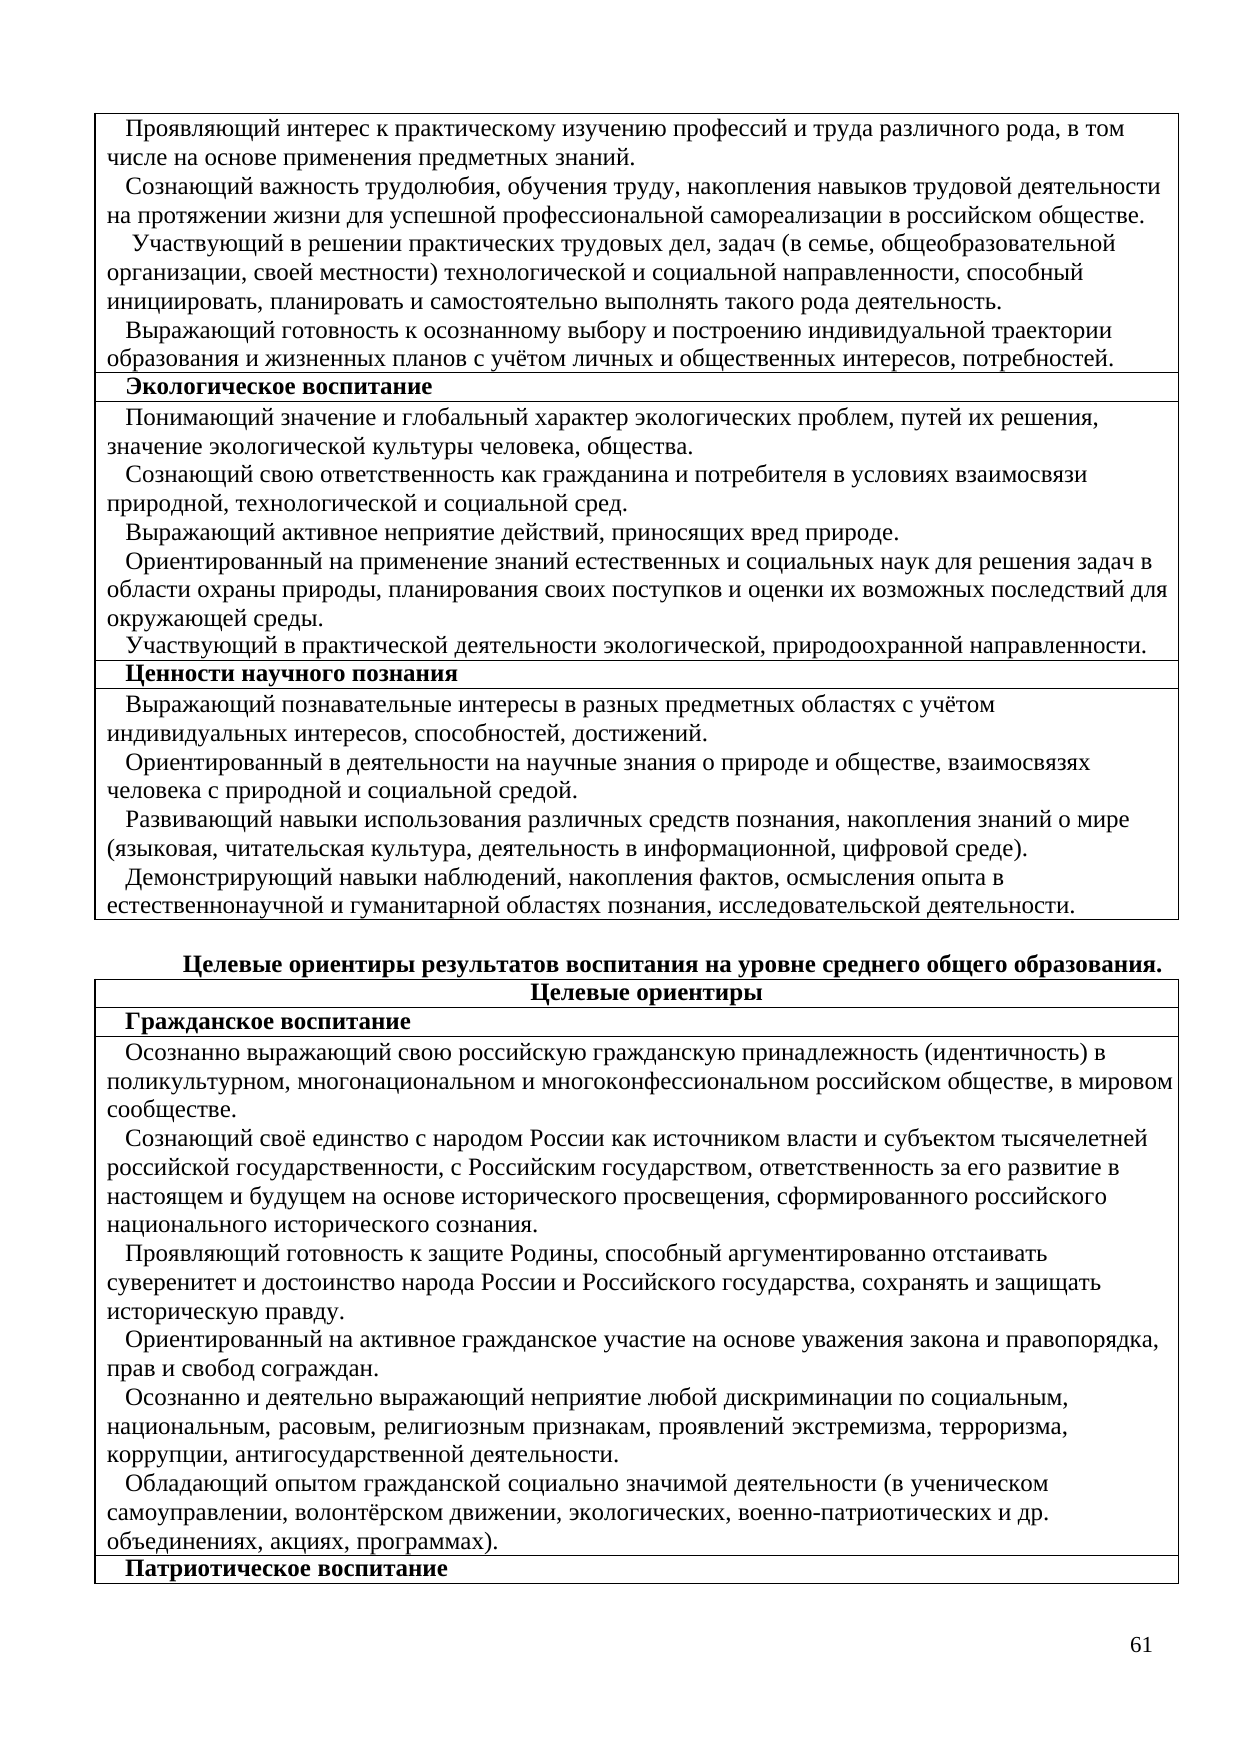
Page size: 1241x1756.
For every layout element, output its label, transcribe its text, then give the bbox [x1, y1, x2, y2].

table_cell Выражающий познавательные интересы в разных предметных областях с учётом индивидуальных интересов, способностей, достижений. Ориентированный в деятельности на научные знания о природе и обществе, взаимосвязях человека с природной и социальной средой. Развивающий навыки использования различных средств познания, накопления знаний о мире (языковая, читательская культура, деятельность в информационной, цифровой среде). Демонстрирующий навыки наблюдений, накопления фактов, осмысления опыта в естественнонаучной и гуманитарной областях познания, исследовательской деятельности. [96, 689, 1178, 919]
table_header Проявляющий интерес к практическому изучению профессий и труда различного рода, в том числе на основе применения предметных знаний. Сознающий важность трудолюбия, обучения труду, накопления навыков трудовой деятельности на протяжении жизни для успешной профессиональной самореализации в российском обществе. Участвующий в решении практических трудовых дел, задач (в семье, общеобразовательной организации, своей местности) технологической и социальной направленности, способный инициировать, планировать и самостоятельно выполнять такого рода деятельность. Выражающий готовность к осознанному выбору и построению индивидуальной траектории образования и жизненных планов с учётом личных и общественных интересов, потребностей. [96, 114, 1178, 372]
table_cell Гражданское воспитание [96, 1008, 1178, 1036]
table_cell Патриотическое воспитание [96, 1556, 1178, 1583]
table_cell Ценности научного познания [96, 661, 1178, 688]
table_cell Осознанно выражающий свою российскую гражданскую принадлежность (идентичность) в поликультурном, многонациональном и многоконфессиональном российском обществе, в мировом сообществе. Сознающий своё единство с народом России как источником власти и субъектом тысячелетней российской государственности, с Российским государством, ответственность за его развитие в настоящем и будущем на основе исторического просвещения, сформированного российского национального исторического сознания. Проявляющий готовность к защите Родины, способный аргументированно отстаивать суверенитет и достоинство народа России и Российского государства, сохранять и защищать историческую правду. Ориентированный на активное гражданское участие на основе уважения закона и правопорядка, прав и свобод сограждан. Осознанно и деятельно выражающий неприятие любой дискриминации по социальным, национальным, расовым, религиозным признакам, проявлений экстремизма, терроризма, коррупции, антигосударственной деятельности. Обладающий опытом гражданской социально значимой деятельности (в ученическом самоуправлении, волонтёрском движении, экологических, военно-патриотических и др. объединениях, акциях, программах). [96, 1037, 1178, 1554]
table_cell Понимающий значение и глобальный характер экологических проблем, путей их решения, значение экологической культуры человека, общества. Сознающий свою ответственность как гражданина и потребителя в условиях взаимосвязи природной, технологической и социальной сред. Выражающий активное неприятие действий, приносящих вред природе. Ориентированный на применение знаний естественных и социальных наук для решения задач в области охраны природы, планирования своих поступков и оценки их возможных последствий для окружающей среды. Участвующий в практической деятельности экологической, природоохранной направленности. [96, 402, 1178, 659]
table_header Целевые ориентиры [96, 980, 1178, 1007]
table_cell Экологическое воспитание [96, 373, 1178, 401]
text Целевые ориентиры результатов воспитания на уровне среднего общего образования. [183, 949, 1240, 978]
